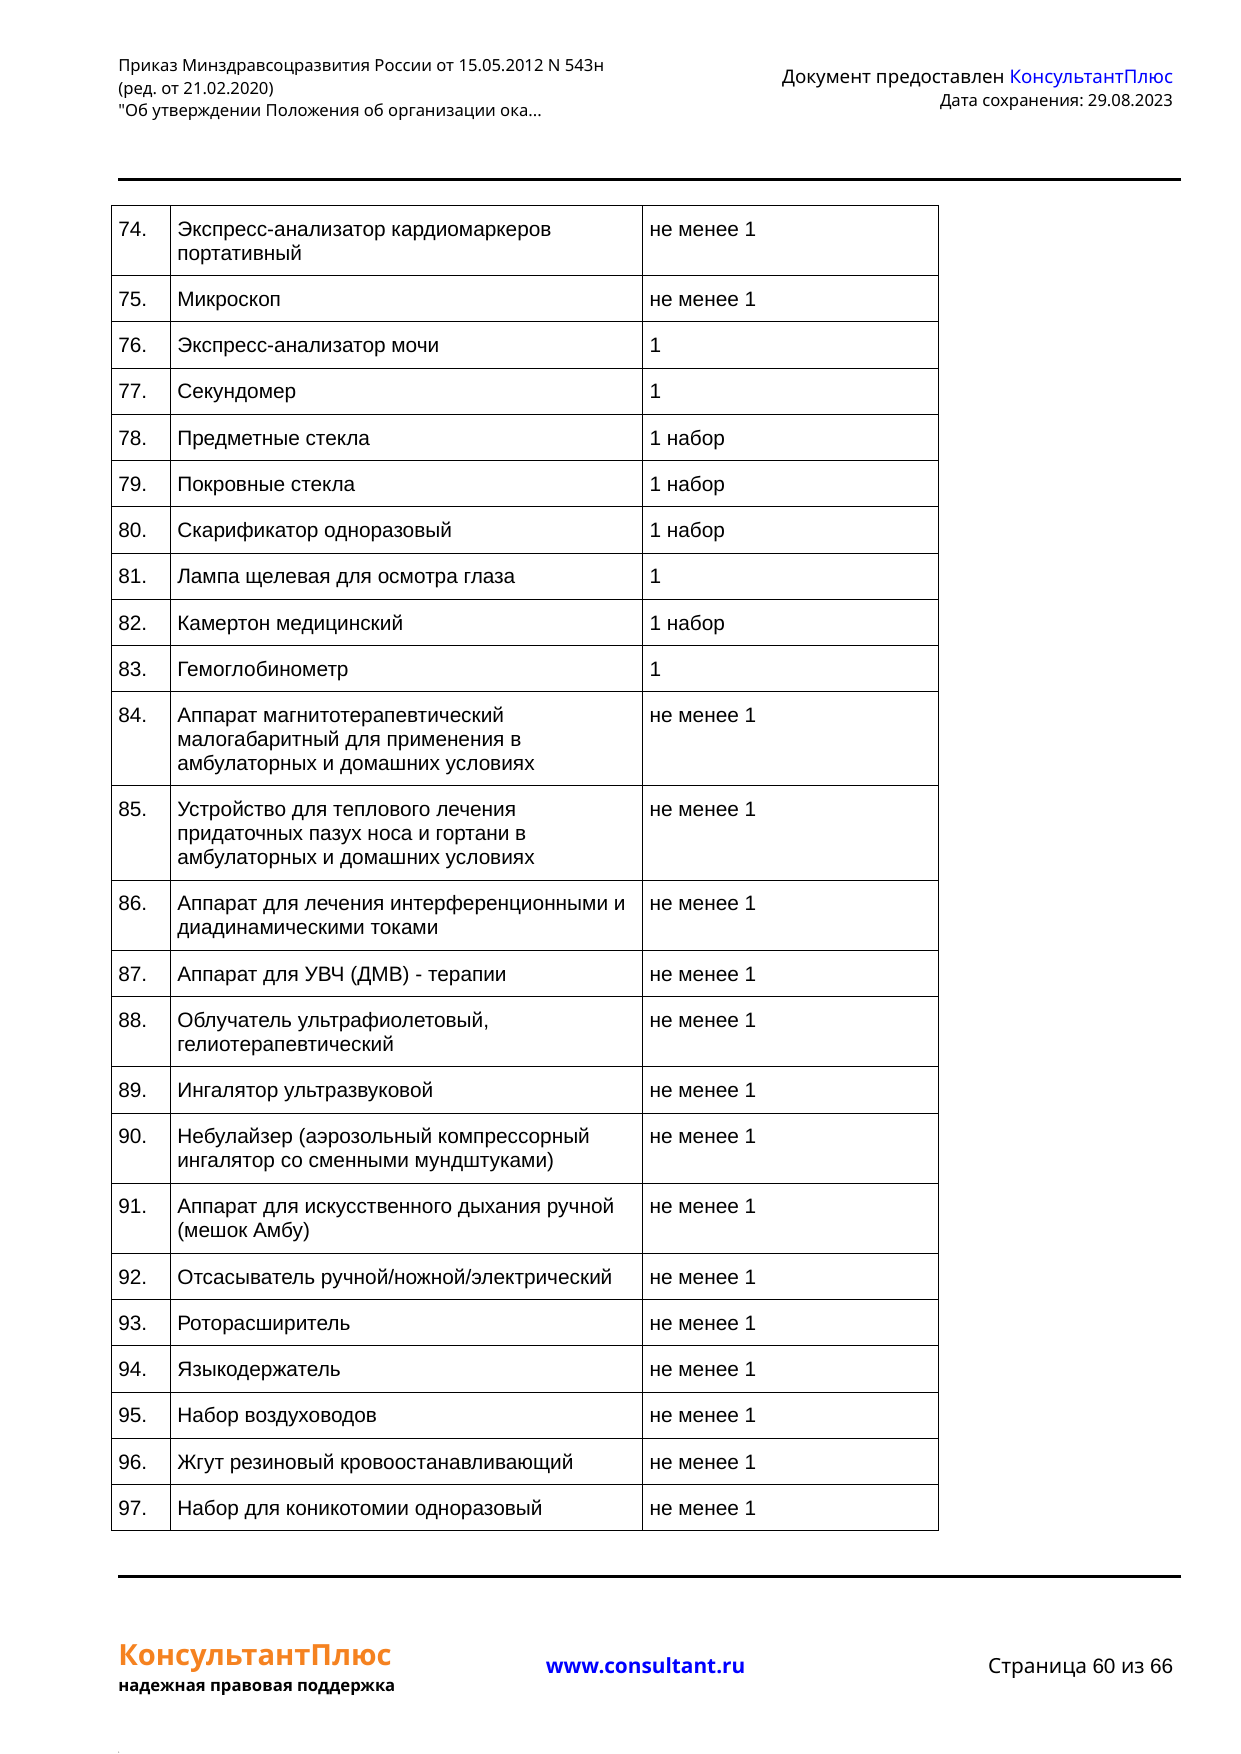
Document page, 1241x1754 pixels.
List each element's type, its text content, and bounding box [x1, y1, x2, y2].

table_cell Ингалятор ультразвуковой [171, 1067, 642, 1112]
table_cell 93. [112, 1300, 170, 1345]
table_cell 1 [643, 322, 938, 367]
table_cell 81. [112, 554, 170, 599]
table_cell Экспресс-анализатор мочи [171, 322, 642, 367]
table_cell Микроскоп [171, 276, 642, 321]
table_cell Экспресс-анализатор кардиомаркеров портативный [171, 206, 642, 275]
table_cell 94. [112, 1346, 170, 1392]
table_cell Отсасыватель ручной/ножной/электрический [171, 1254, 642, 1299]
table_cell 1 [643, 646, 938, 691]
table_cell Облучатель ультрафиолетовый, гелиотерапевтический [171, 997, 642, 1066]
table_cell 97. [112, 1485, 170, 1530]
table_cell не менее 1 [643, 1254, 938, 1299]
table_cell 96. [112, 1439, 170, 1484]
table_cell 78. [112, 415, 170, 460]
table_cell не менее 1 [643, 1114, 938, 1183]
table_cell 76. [112, 322, 170, 367]
table_cell 1 набор [643, 600, 938, 645]
table_cell 88. [112, 997, 170, 1066]
table_cell не менее 1 [643, 692, 938, 785]
table_cell не менее 1 [643, 1184, 938, 1253]
table_cell не менее 1 [643, 206, 938, 275]
table_cell не менее 1 [643, 997, 938, 1066]
table_cell Аппарат для лечения интерференционными и диадинамическими токами [171, 881, 642, 950]
table_cell 87. [112, 951, 170, 996]
table_cell не менее 1 [643, 1067, 938, 1112]
table_cell не менее 1 [643, 276, 938, 321]
table_cell не менее 1 [643, 951, 938, 996]
table_cell 1 [643, 554, 938, 599]
table_cell не менее 1 [643, 1393, 938, 1438]
table_cell 92. [112, 1254, 170, 1299]
table_cell 74. [112, 206, 170, 275]
table_cell 85. [112, 786, 170, 879]
table_cell 90. [112, 1114, 170, 1183]
table_cell не менее 1 [643, 786, 938, 879]
table_cell не менее 1 [643, 881, 938, 950]
table_cell 82. [112, 600, 170, 645]
table_cell 77. [112, 369, 170, 414]
table_cell Предметные стекла [171, 415, 642, 460]
table_cell Камертон медицинский [171, 600, 642, 645]
table_cell 79. [112, 461, 170, 506]
table_cell 95. [112, 1393, 170, 1438]
table_cell Лампа щелевая для осмотра глаза [171, 554, 642, 599]
table_cell 1 набор [643, 415, 938, 460]
table_cell Аппарат магнитотерапевтический малогабаритный для применения в амбулаторных и домашних условиях [171, 692, 642, 785]
table_cell 86. [112, 881, 170, 950]
table_cell 1 [643, 369, 938, 414]
table_cell Покровные стекла [171, 461, 642, 506]
table_cell 89. [112, 1067, 170, 1112]
table_cell не менее 1 [643, 1439, 938, 1484]
table_cell Секундомер [171, 369, 642, 414]
table_cell Набор воздуховодов [171, 1393, 642, 1438]
table_cell не менее 1 [643, 1485, 938, 1530]
table_cell 84. [112, 692, 170, 785]
table_cell Аппарат для УВЧ (ДМВ) - терапии [171, 951, 642, 996]
table_cell 1 набор [643, 507, 938, 552]
table_cell Жгут резиновый кровоостанавливающий [171, 1439, 642, 1484]
table_cell Скарификатор одноразовый [171, 507, 642, 552]
table_cell 75. [112, 276, 170, 321]
table_cell 83. [112, 646, 170, 691]
table_cell Набор для коникотомии одноразовый [171, 1485, 642, 1530]
table_cell Гемоглобинометр [171, 646, 642, 691]
table_cell Роторасширитель [171, 1300, 642, 1345]
table_cell 1 набор [643, 461, 938, 506]
table_cell Аппарат для искусственного дыхания ручной (мешок Амбу) [171, 1184, 642, 1253]
table_cell 91. [112, 1184, 170, 1253]
table_cell Устройство для теплового лечения придаточных пазух носа и гортани в амбулаторных и домашних условиях [171, 786, 642, 879]
table_cell не менее 1 [643, 1300, 938, 1345]
table_cell Языкодержатель [171, 1346, 642, 1392]
table_cell не менее 1 [643, 1346, 938, 1392]
table_cell Небулайзер (аэрозольный компрессорный ингалятор со сменными мундштуками) [171, 1114, 642, 1183]
table_cell 80. [112, 507, 170, 552]
